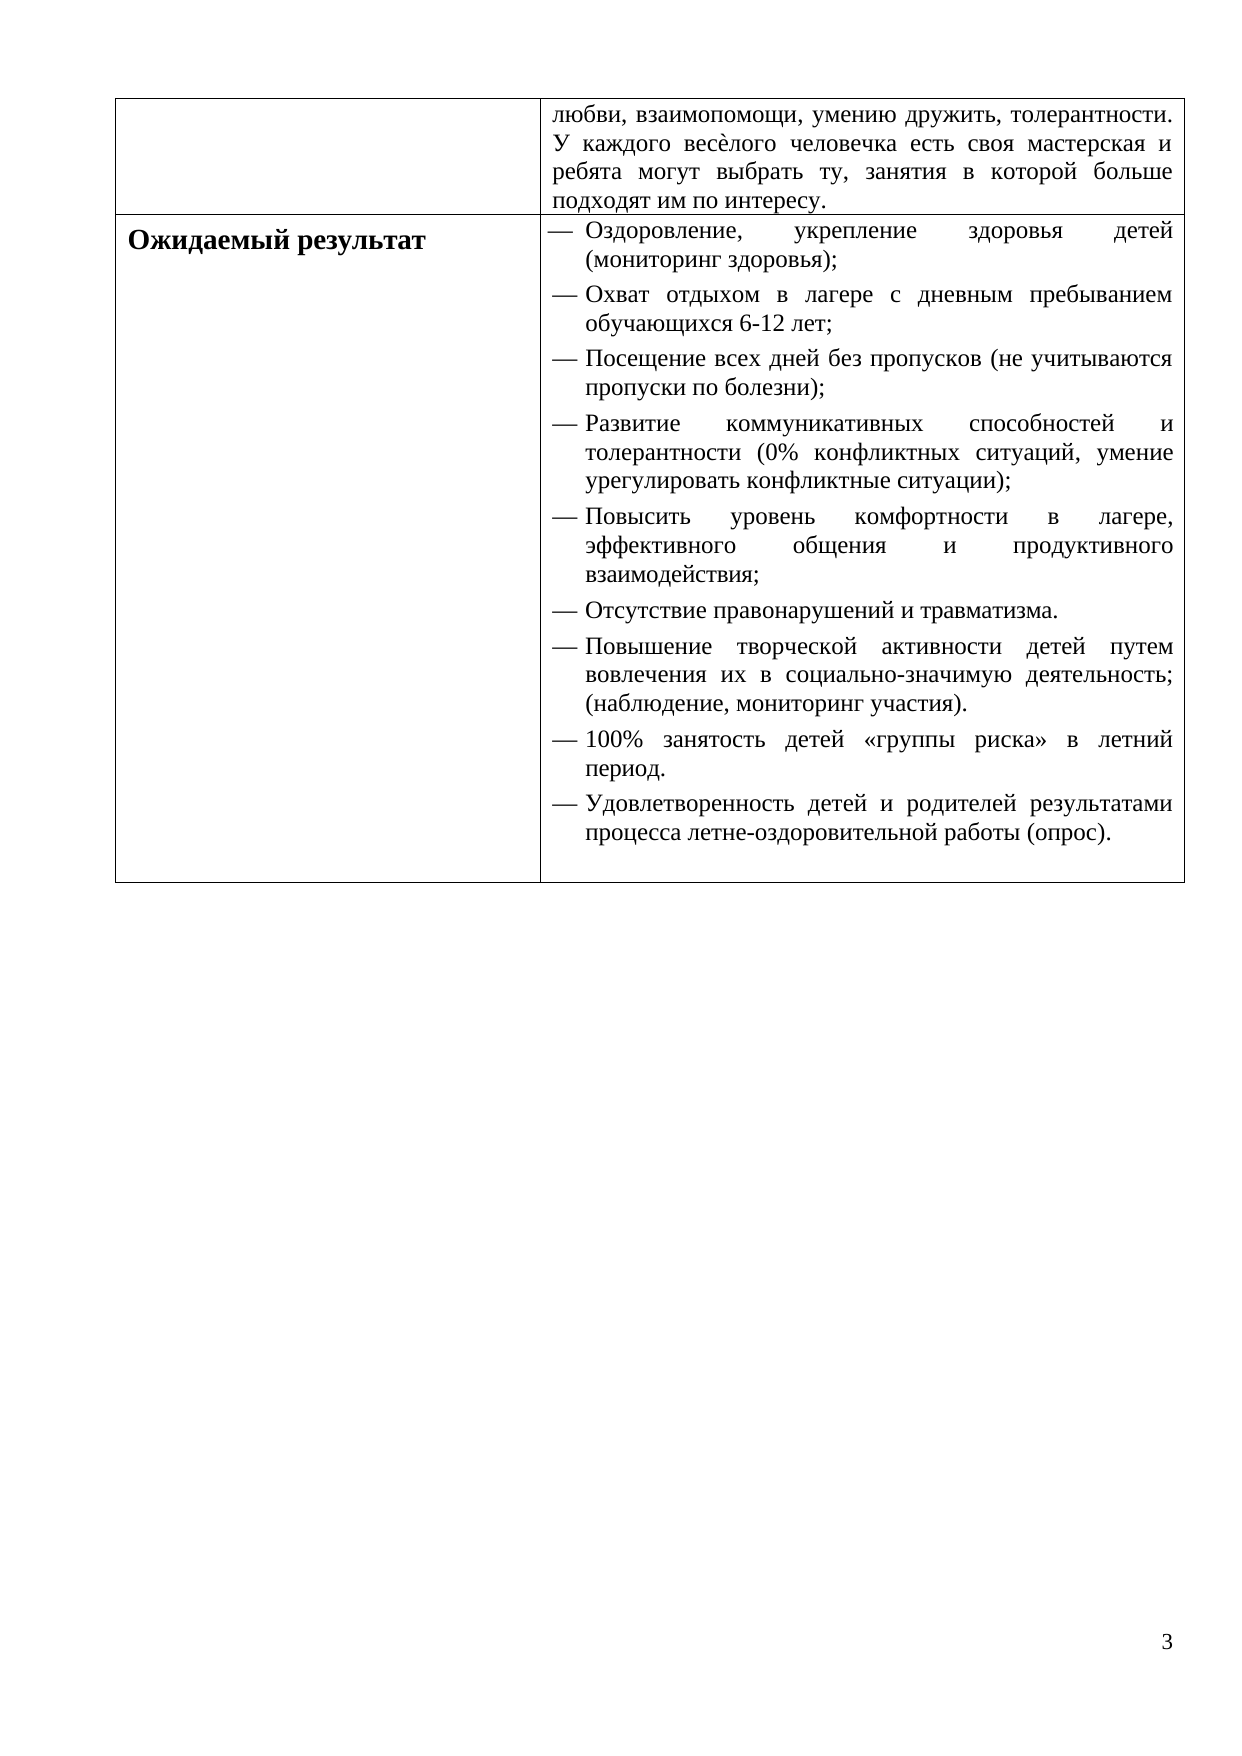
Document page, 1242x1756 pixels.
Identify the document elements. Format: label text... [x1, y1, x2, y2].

table_cell Оздоровление, укрепление здоровья детей (мониторинг здоровья); Охват отдыхом в лагере с дневным пребыванием обучающихся 6-12 лет; Посещение всех дней без пропусков (не учитываются пропуски по болезни); Развитие коммуникативных способностей и толерантности (0% конфликтных ситуаций, умение урегулировать конфликтные ситуации); Повысить уровень комфортности в лагере, эффективного общения и продуктивного взаимодействия; Отсутствие правонарушений и травматизма. Повышение творческой активности детей путем вовлечения их в социально-значимую деятельность; (наблюдение, мониторинг участия). 100% занятость детей «группы риска» в летний период. Удовлетворенность детей и родителей результатами процесса летне-оздоровительной работы (опрос). [541, 215, 1184, 882]
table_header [541, 99, 1184, 214]
table_cell Ожидаемый результат [116, 215, 540, 882]
table_header [116, 99, 540, 214]
